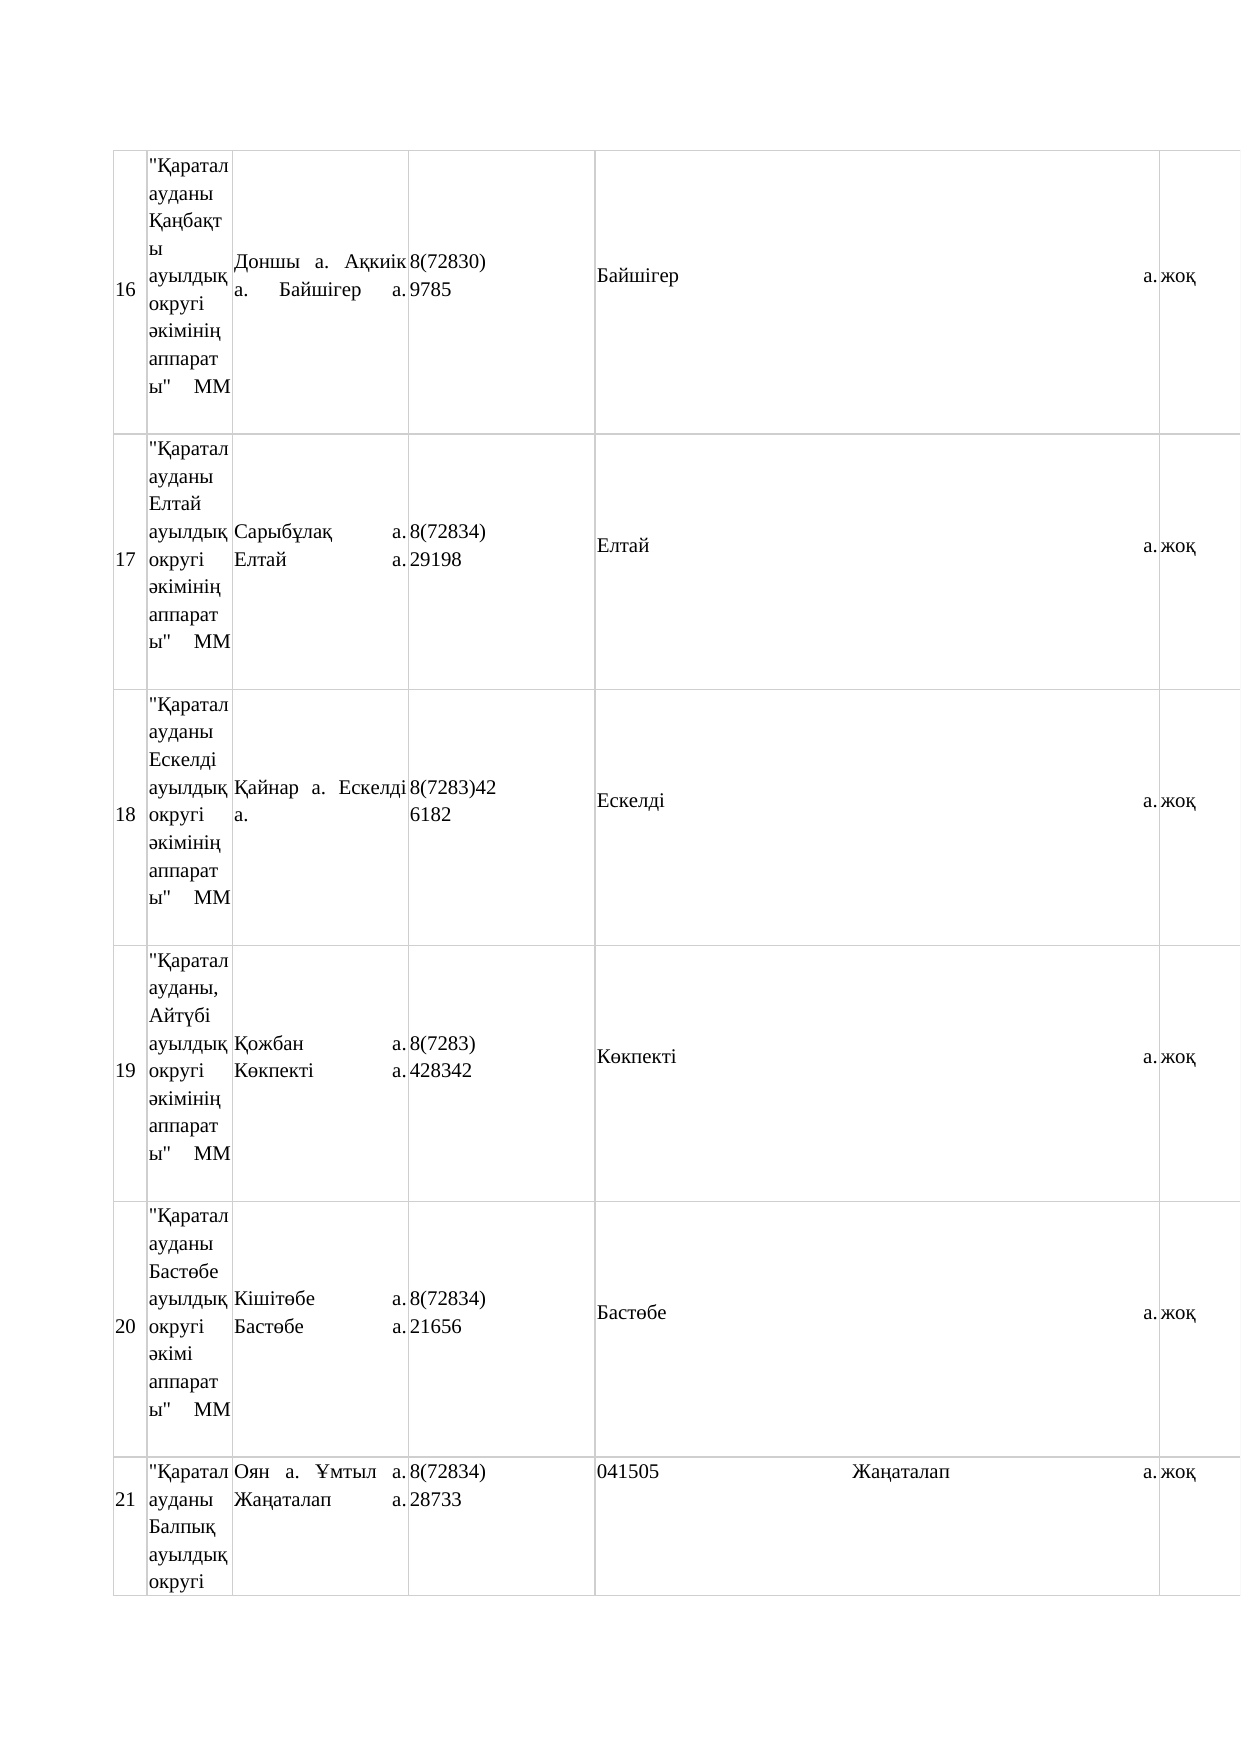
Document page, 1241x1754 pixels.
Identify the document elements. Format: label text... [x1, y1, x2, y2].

table_cell 8(72834) 21656 [409, 1202, 594, 1456]
table_cell 17 [114, 435, 146, 689]
table_cell жоқ [1160, 690, 1240, 945]
table_cell жоқ [1160, 435, 1240, 689]
table_cell Кішітөбе а. Бастөбе а. [233, 1202, 408, 1456]
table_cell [148, 1458, 232, 1595]
table_cell "Қаратал ауданы, Айтүбі ауылдық округі әкімінің аппараты" ММ [148, 946, 232, 1201]
table_cell 8(72830) 9785 [409, 151, 594, 433]
table_cell "Қаратал ауданы Ескелді ауылдық округі әкімінің аппараты" ММ [148, 690, 232, 945]
table_cell 21 [114, 1458, 146, 1595]
table_cell 18 [114, 690, 146, 945]
table_cell "Қаратал ауданы Елтай ауылдық округі әкімінің аппараты" ММ [148, 435, 232, 689]
table_cell Көкпекті а. [596, 946, 1159, 1201]
table_cell 8(7283)42 6182 [409, 690, 594, 945]
table_cell Қайнар а. Ескелді а. [233, 690, 408, 945]
table_cell жоқ [1160, 151, 1240, 433]
table_cell 041505 Жаңаталап а. [596, 1458, 1159, 1595]
table_cell 8(7283) 428342 [409, 946, 594, 1201]
table_cell Қожбан а. Көкпекті а. [233, 946, 408, 1201]
table_cell жоқ [1160, 946, 1240, 1201]
table_cell Бастөбе а. [596, 1202, 1159, 1456]
table_cell 16 [114, 151, 146, 433]
table_cell 19 [114, 946, 146, 1201]
table_cell "Қаратал ауданы Қаңбақты ауылдық округі әкімінің аппараты" ММ [148, 151, 232, 433]
table_cell 20 [114, 1202, 146, 1456]
table_cell жоқ [1160, 1202, 1240, 1456]
table_cell Елтай а. [596, 435, 1159, 689]
table_cell Сарыбұлақ а. Елтай а. [233, 435, 408, 689]
table_cell "Қаратал ауданы Бастөбе ауылдық округі әкімі аппараты" ММ [148, 1202, 232, 1456]
table_cell 8(72834) 29198 [409, 435, 594, 689]
table_cell жоқ [1160, 1458, 1240, 1595]
table_cell Доншы а. Ақкиік а. Байшігер а. [233, 151, 408, 433]
table_cell Ескелді а. [596, 690, 1159, 945]
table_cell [233, 1458, 408, 1595]
table_cell 8(72834) 28733 [409, 1458, 594, 1595]
table_cell Байшігер а. [596, 151, 1159, 433]
